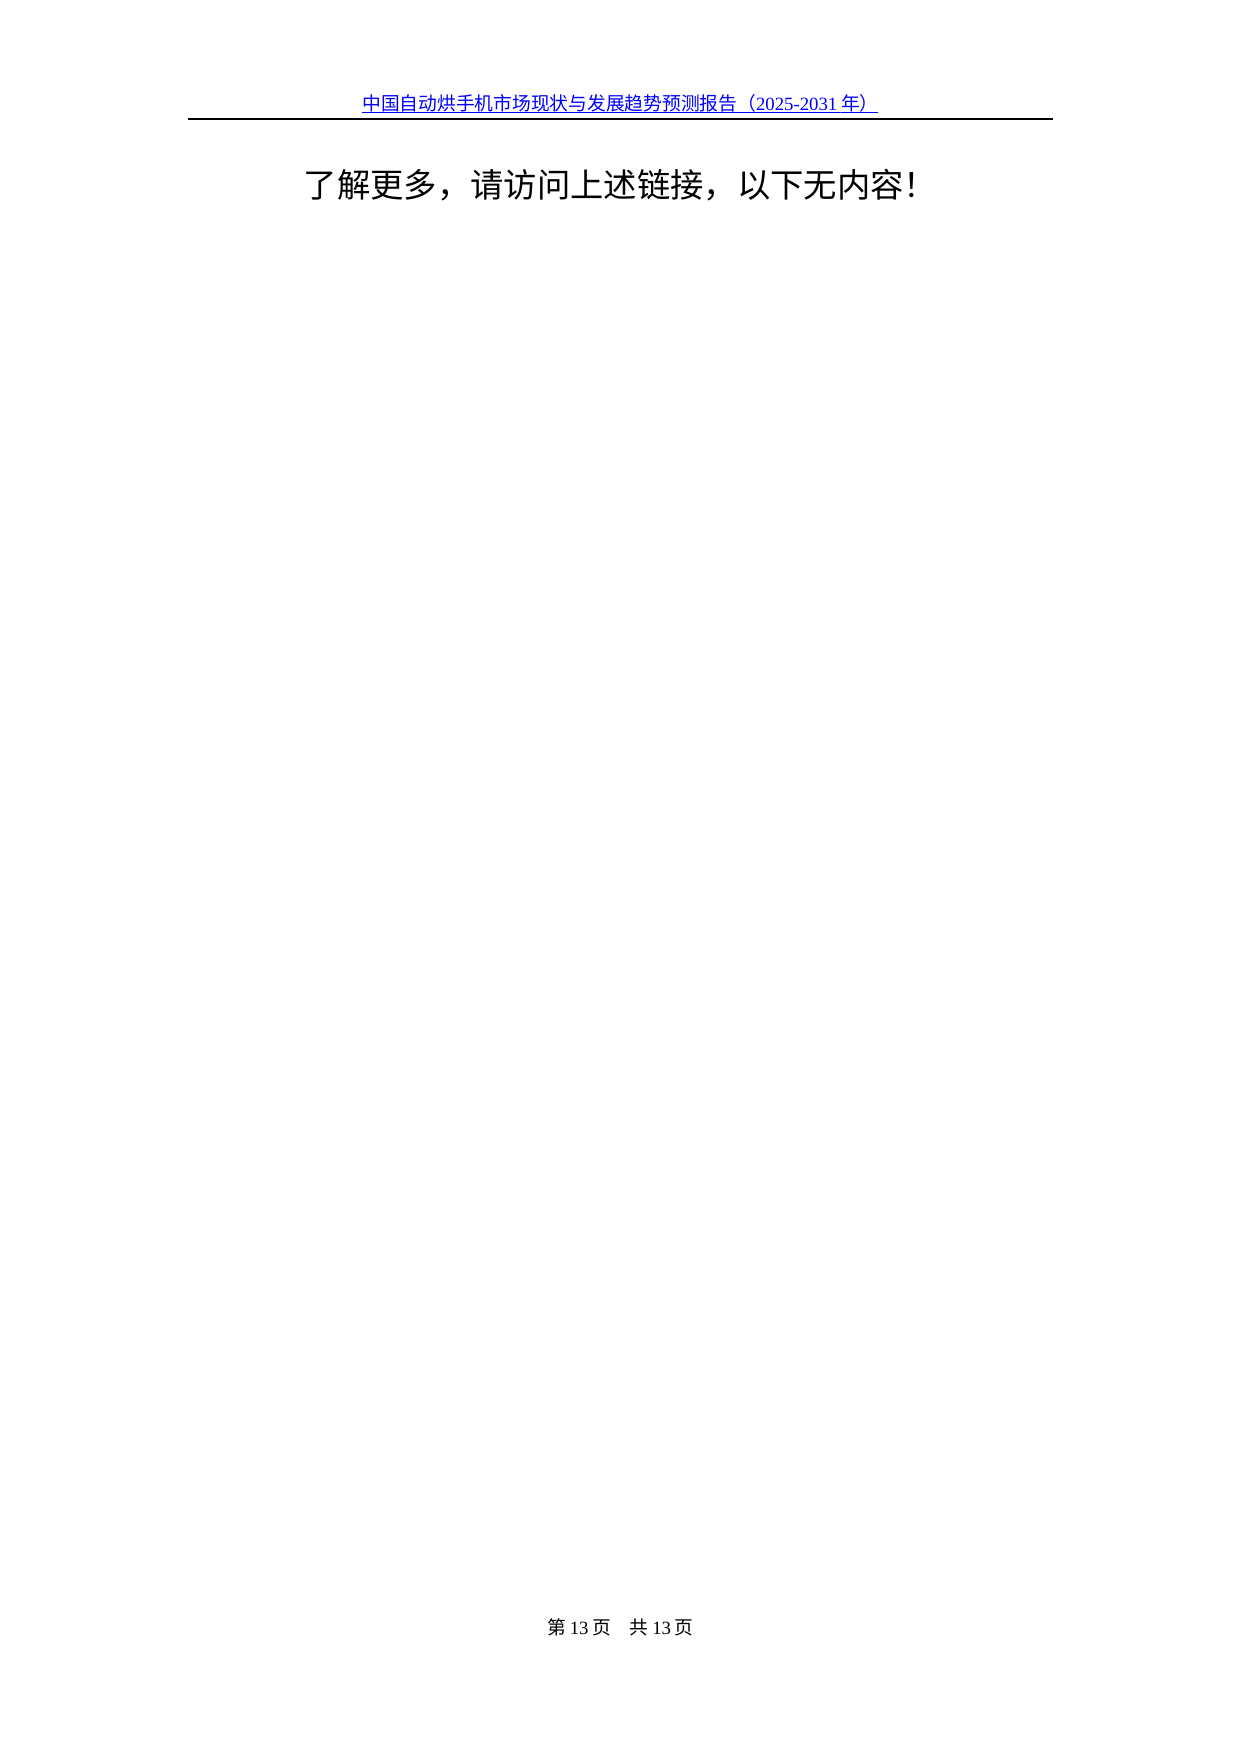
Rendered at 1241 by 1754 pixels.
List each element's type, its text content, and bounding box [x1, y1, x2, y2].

title 了解更多，请访问上述链接，以下无内容！ [187, 150, 1053, 215]
